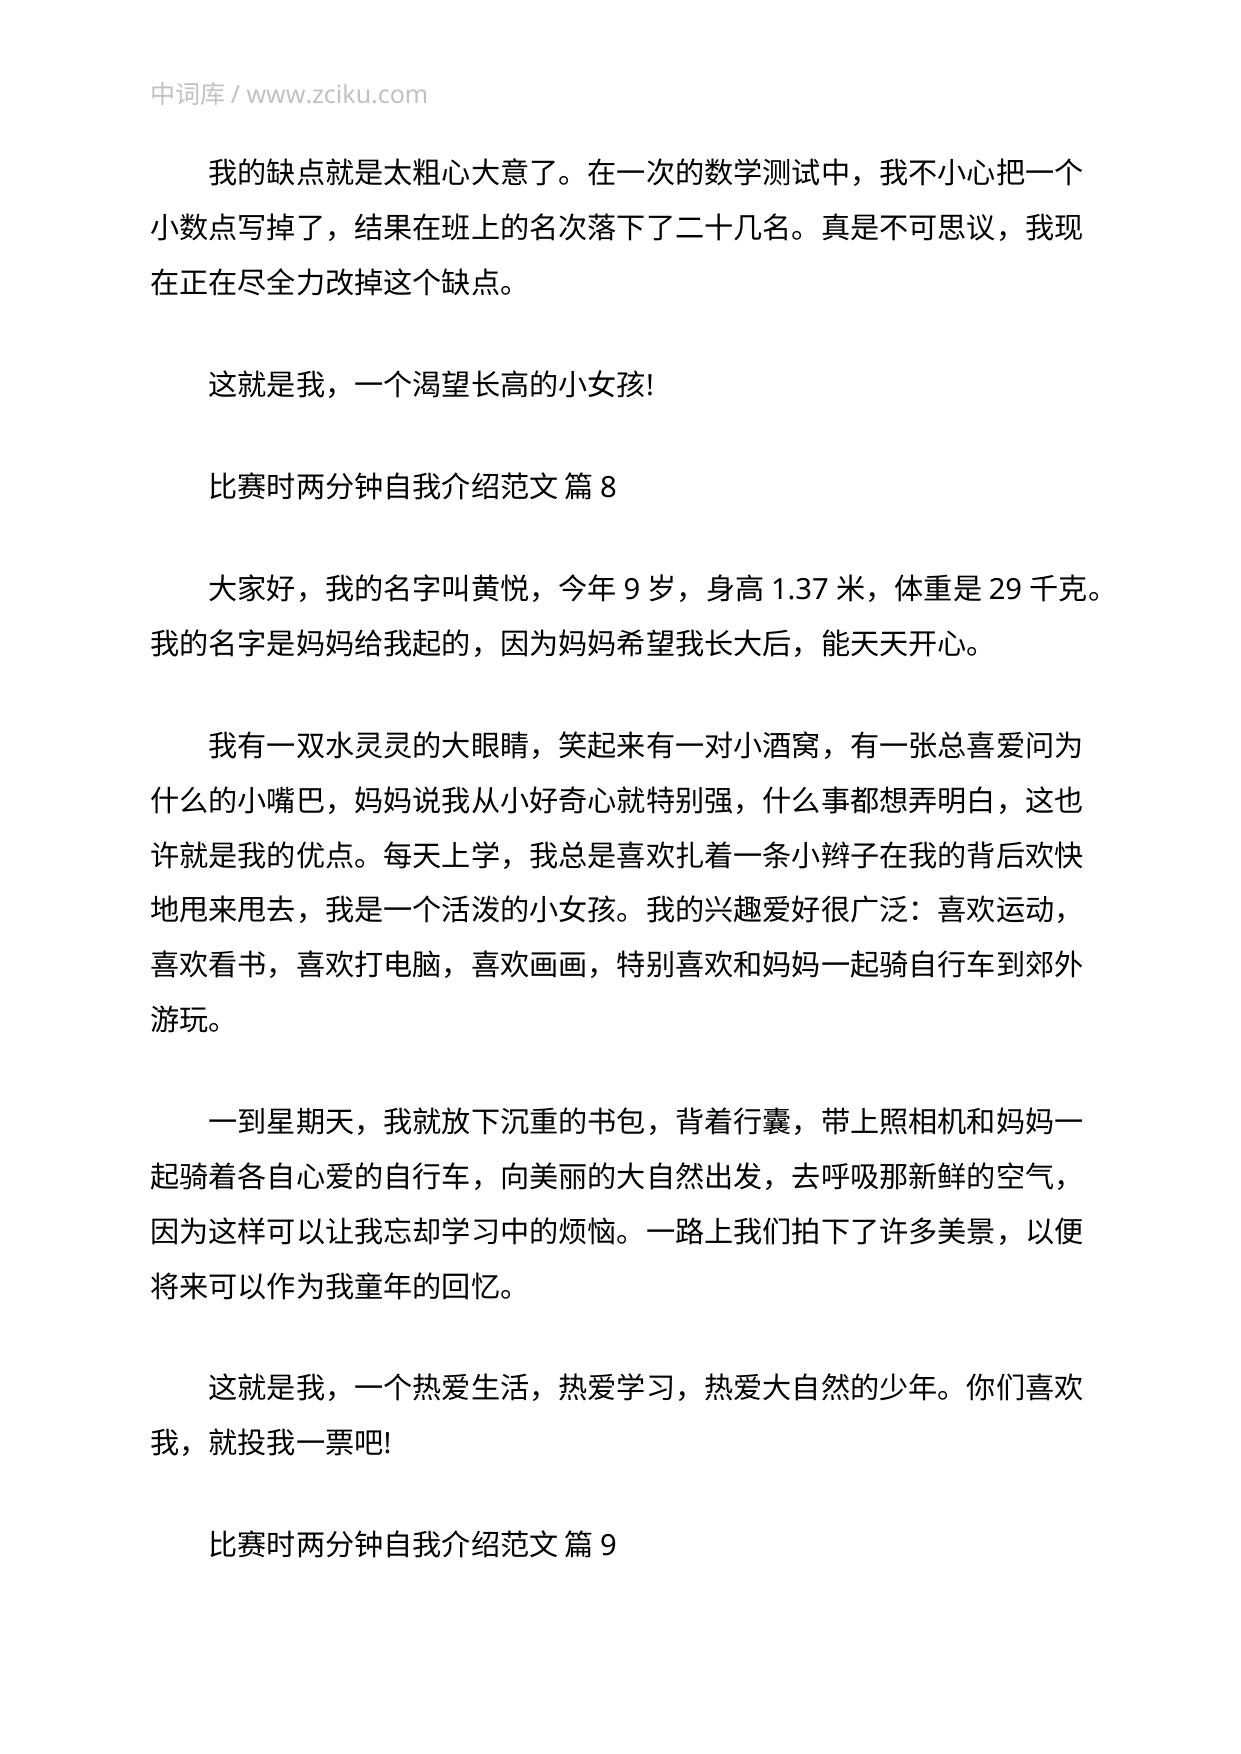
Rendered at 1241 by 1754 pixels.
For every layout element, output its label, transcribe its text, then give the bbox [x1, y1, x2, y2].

text 我的缺点就是太粗心大意了。在一次的数学测试中，我不小心把一个小数点写掉了，结果在班上的名次落下了二十几名。真是不可思议，我现在正在尽全力改掉这个缺点。 [150, 150, 1090, 302]
text 我有一双水灵灵的大眼睛，笑起来有一对小酒窝，有一张总喜爱问为什么的小嘴巴，妈妈说我从小好奇心就特别强，什么事都想弄明白，这也许就是我的优点。每天上学，我总是喜欢扎着一条小辫子在我的背后欢快地甩来甩去，我是一个活泼的小女孩。我的兴趣爱好很广泛：喜欢运动，喜欢看书，喜欢打电脑，喜欢画画，特别喜欢和妈妈一起骑自行车到郊外游玩。 [150, 722, 1090, 1039]
text 大家好，我的名字叫黄悦，今年 9 岁，身高 1.37 米，体重是 29 千克。我的名字是妈妈给我起的，因为妈妈希望我长大后，能天天开心。 [150, 566, 1090, 663]
text 这就是我，一个渴望长高的小女孩! [150, 362, 1090, 404]
text 一到星期天，我就放下沉重的书包，背着行囊，带上照相机和妈妈一起骑着各自心爱的自行车，向美丽的大自然出发，去呼吸那新鲜的空气，因为这样可以让我忘却学习中的烦恼。一路上我们拍下了许多美景，以便将来可以作为我童年的回忆。 [150, 1098, 1090, 1306]
text 这就是我，一个热爱生活，热爱学习，热爱大自然的少年。你们喜欢我，就投我一票吧! [150, 1365, 1090, 1462]
text 比赛时两分钟自我介绍范文 篇8 [150, 463, 1090, 506]
text 比赛时两分钟自我介绍范文 篇9 [150, 1522, 1090, 1564]
